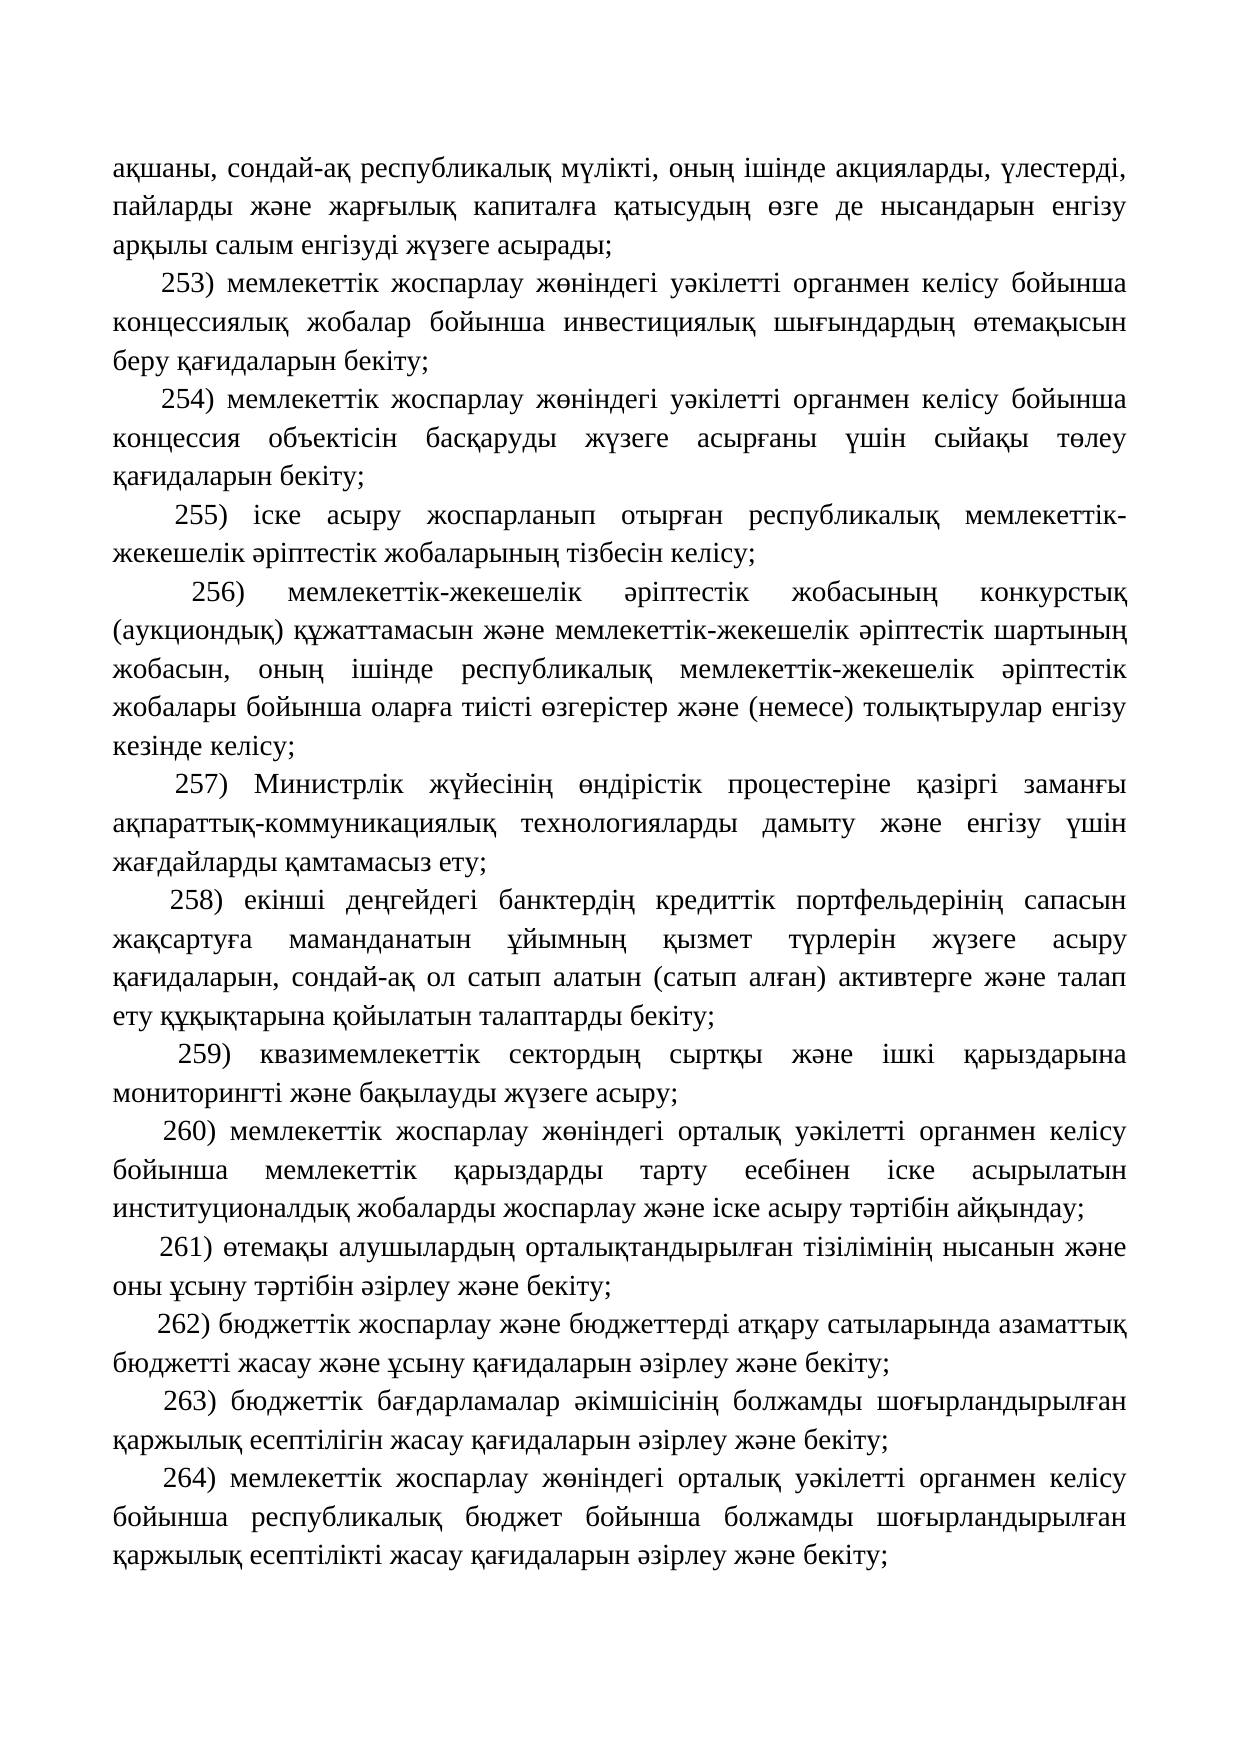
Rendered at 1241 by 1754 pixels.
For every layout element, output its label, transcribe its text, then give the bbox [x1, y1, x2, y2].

text 261) өтемақы алушылардың орталықтандырылған тізілімінің нысанын және оны ұсыну тәртібін әзірлеу және бекіту; [112, 1229, 1128, 1301]
text 258) екінші деңгейдегі банктердің кредиттік портфельдерінің сапасын жақсартуға маманданатын ұйымның қызмет түрлерін жүзеге асыру қағидаларын, сондай-ақ ол сатып алатын (сатып алған) активтерге және талап ету құқықтарына қойылатын талаптарды бекіту; [112, 882, 1128, 1031]
text 262) бюджеттік жоспарлау және бюджеттерді атқару сатыларында азаматтық бюджетті жасау және ұсыну қағидаларын әзірлеу және бекіту; [112, 1306, 1128, 1378]
text 260) мемлекеттік жоспарлау жөніндегі орталық уәкілетті органмен келісу бойынша мемлекеттік қарыздарды тарту есебінен іске асырылатын институционалдық жобаларды жоспарлау және іске асыру тәртібін айқындау; [112, 1113, 1128, 1224]
text 256) мемлекеттік-жекешелік әріптестік жобасының конкурстық (аукциондық) құжаттамасын және мемлекеттік-жекешелік әріптестік шартының жобасын, оның ішінде республикалық мемлекеттік-жекешелік әріптестік жобалары бойынша оларға тиісті өзгерістер және (немесе) толықтырулар енгізу кезінде келісу; [112, 574, 1128, 762]
text 253) мемлекеттік жоспарлау жөніндегі уәкілетті органмен келісу бойынша концессиялық жобалар бойынша инвестициялық шығындардың өтемақысын беру қағидаларын бекіту; [112, 266, 1128, 376]
text 257) Министрлік жүйесінің өндірістік процестеріне қазіргі заманғы ақпараттық-коммуникациялық технологияларды дамыту және енгізу үшін жағдайларды қамтамасыз ету; [112, 767, 1128, 877]
text 259) квазимемлекеттік сектордың сыртқы және ішкі қарыздарына мониторингті және бақылауды жүзеге асыру; [112, 1036, 1128, 1108]
text 263) бюджеттік бағдарламалар әкімшісінің болжамды шоғырландырылған қаржылық есептілігін жасау қағидаларын әзірлеу және бекіту; [112, 1383, 1128, 1455]
text 254) мемлекеттік жоспарлау жөніндегі уәкілетті органмен келісу бойынша концессия объектісін басқаруды жүзеге асырғаны үшін сыйақы төлеу қағидаларын бекіту; [112, 381, 1128, 492]
text 264) мемлекеттік жоспарлау жөніндегі орталық уәкілетті органмен келісу бойынша республикалық бюджет бойынша болжамды шоғырландырылған қаржылық есептілікті жасау қағидаларын әзірлеу және бекіту; [112, 1460, 1128, 1571]
text 255) іске асыру жоспарланып отырған республикалық мемлекеттік-жекешелік әріптестік жобаларының тізбесін келісу; [112, 497, 1128, 569]
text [112, 150, 1128, 261]
